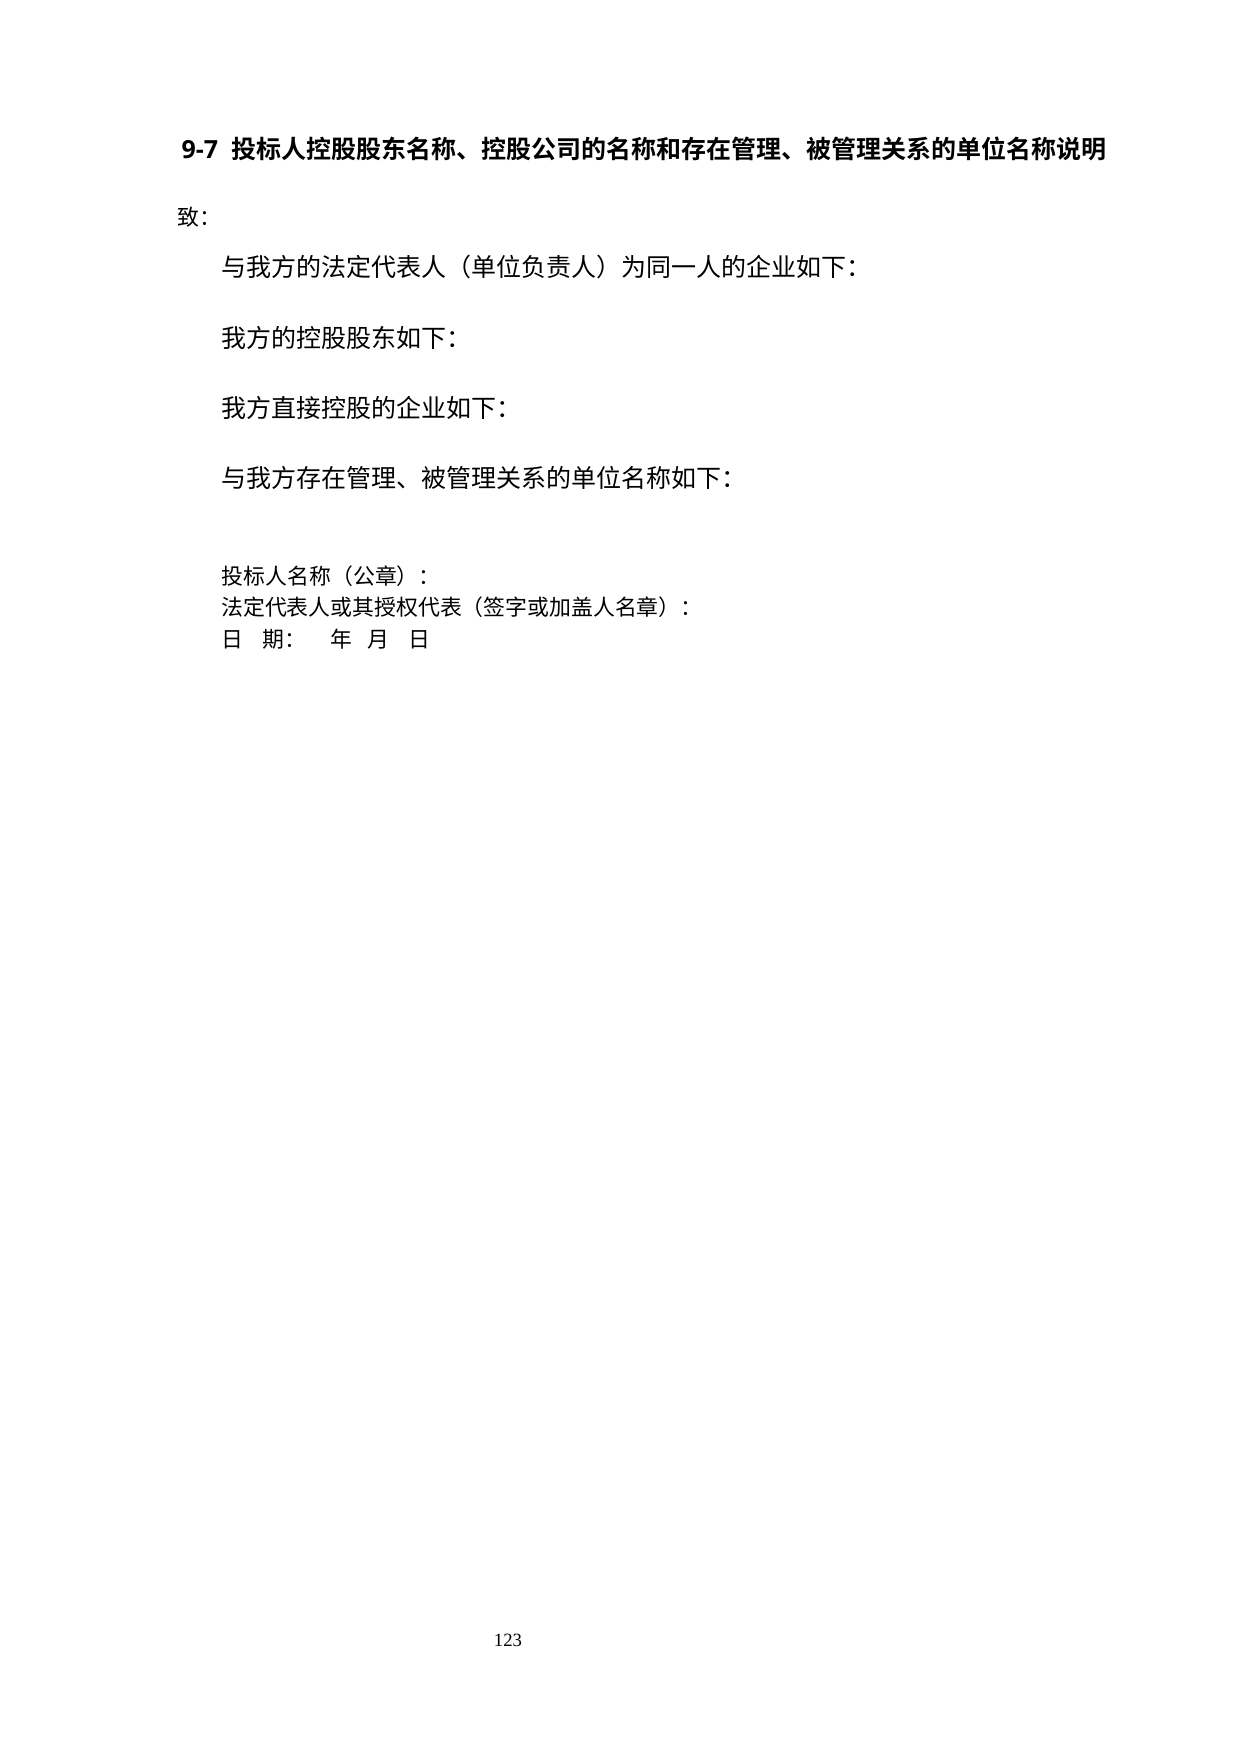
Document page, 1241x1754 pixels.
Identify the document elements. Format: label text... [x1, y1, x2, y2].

text 日 期： 年 月 日 [177, 622, 1110, 654]
text 法定代表人或其授权代表（签字或加盖人名章）： [177, 590, 1110, 622]
text 投标人名称（公章）： [177, 559, 1110, 590]
text 我方直接控股的企业如下： [177, 388, 1110, 424]
text 9-7 投标人控股股东名称、控股公司的名称和存在管理、被管理关系的单位名称说明 [177, 130, 1110, 166]
text 我方的控股股东如下： [177, 318, 1110, 354]
text 与我方存在管理、被管理关系的单位名称如下： [177, 459, 1110, 495]
text 与我方的法定代表人（单位负责人）为同一人的企业如下： [177, 248, 1110, 284]
text 致： [177, 200, 1110, 232]
